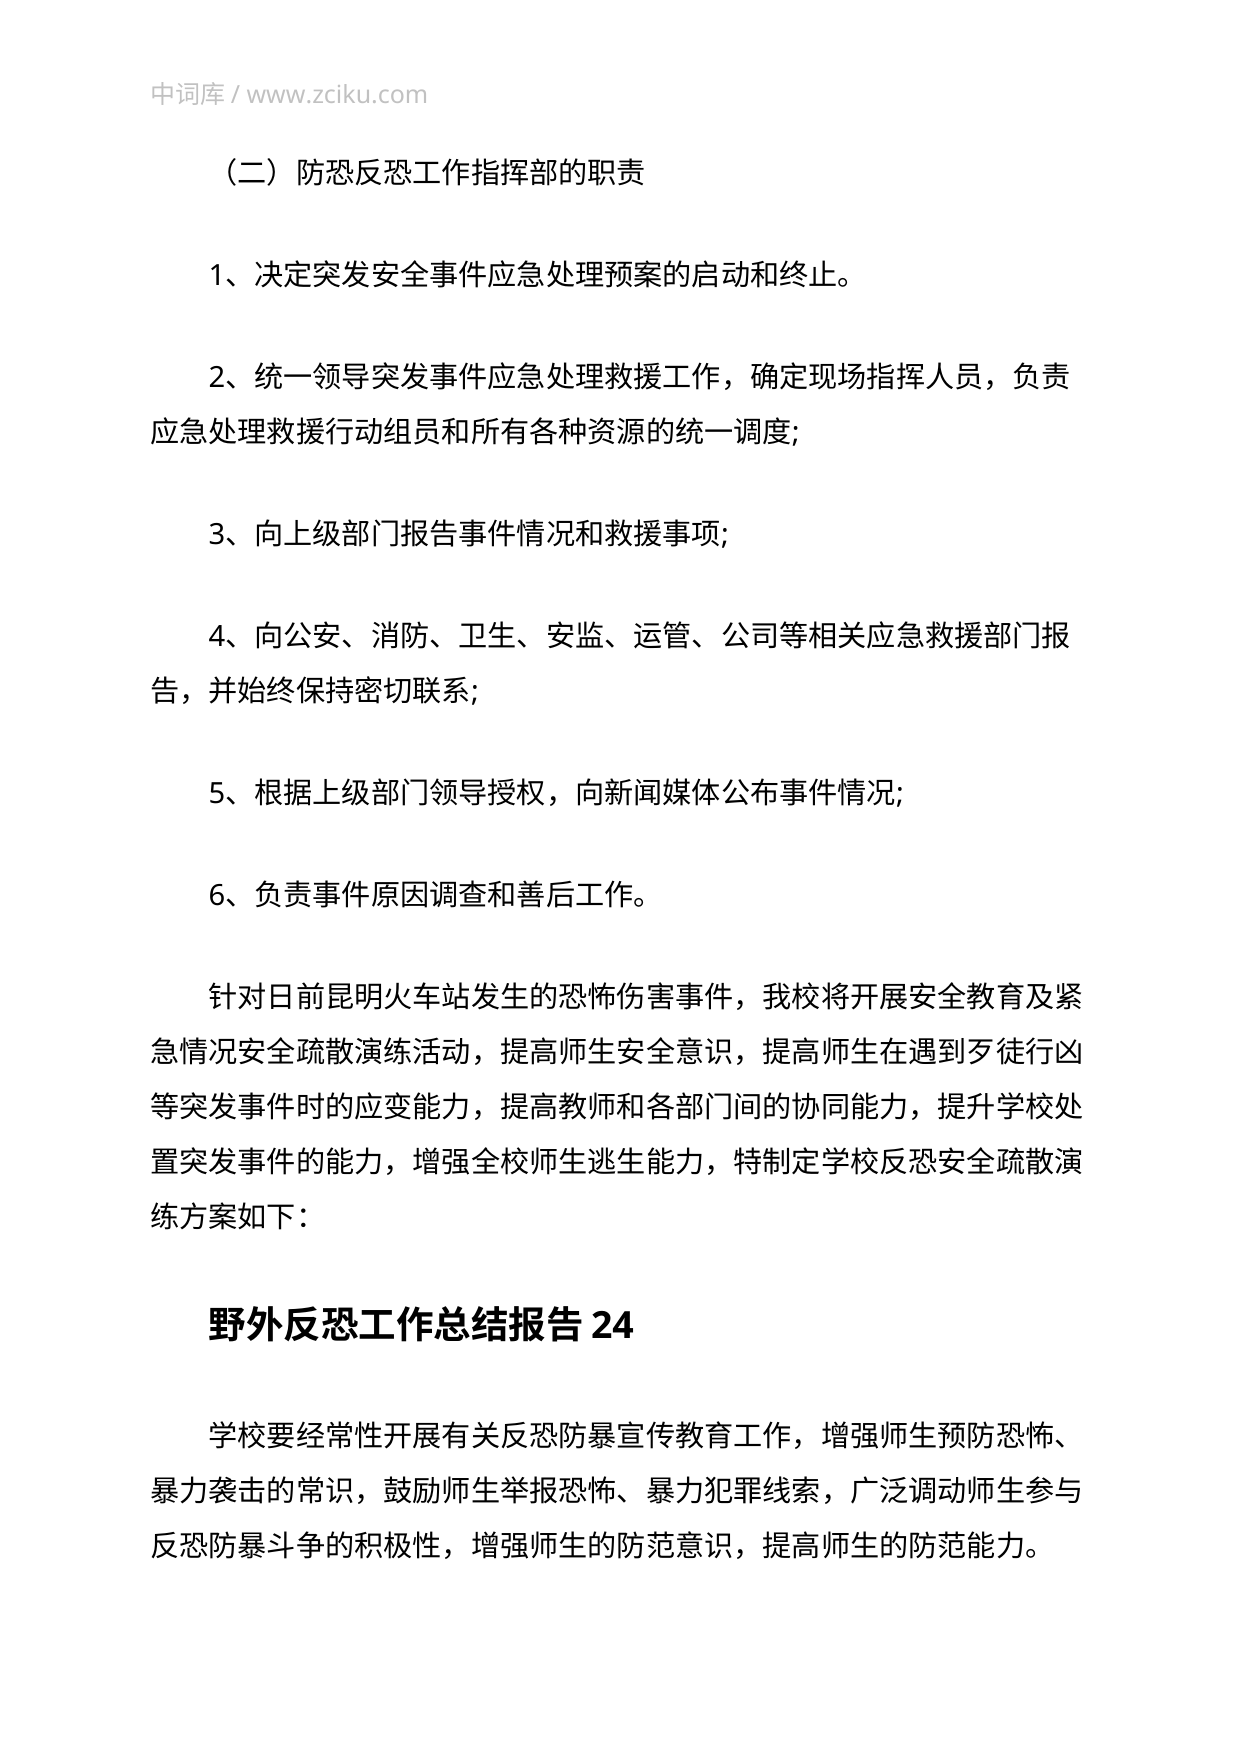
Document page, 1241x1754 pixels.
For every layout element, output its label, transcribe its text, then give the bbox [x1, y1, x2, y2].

text 针对日前昆明火车站发生的恐怖伤害事件，我校将开展安全教育及紧急情况安全疏散演练活动，提高师生安全意识，提高师生在遇到歹徒行凶等突发事件时的应变能力，提高教师和各部门间的协同能力，提升学校处置突发事件的能力，增强全校师生逃生能力，特制定学校反恐安全疏散演练方案如下： [150, 974, 1090, 1236]
text 野外反恐工作总结报告24 [150, 1295, 1090, 1349]
text 4、向公安、消防、卫生、安监、运管、公司等相关应急救援部门报告，并始终保持密切联系; [150, 613, 1090, 710]
text 3、向上级部门报告事件情况和救援事项; [150, 511, 1090, 553]
text （二）防恐反恐工作指挥部的职责 [150, 150, 1090, 192]
text 6、负责事件原因调查和善后工作。 [150, 872, 1090, 914]
text 2、统一领导突发事件应急处理救援工作，确定现场指挥人员，负责应急处理救援行动组员和所有各种资源的统一调度; [150, 354, 1090, 451]
text 学校要经常性开展有关反恐防暴宣传教育工作，增强师生预防恐怖、暴力袭击的常识，鼓励师生举报恐怖、暴力犯罪线索，广泛调动师生参与反恐防暴斗争的积极性，增强师生的防范意识，提高师生的防范能力。 [150, 1413, 1090, 1565]
text 5、根据上级部门领导授权，向新闻媒体公布事件情况; [150, 770, 1090, 812]
text 1、决定突发安全事件应急处理预案的启动和终止。 [150, 252, 1090, 294]
